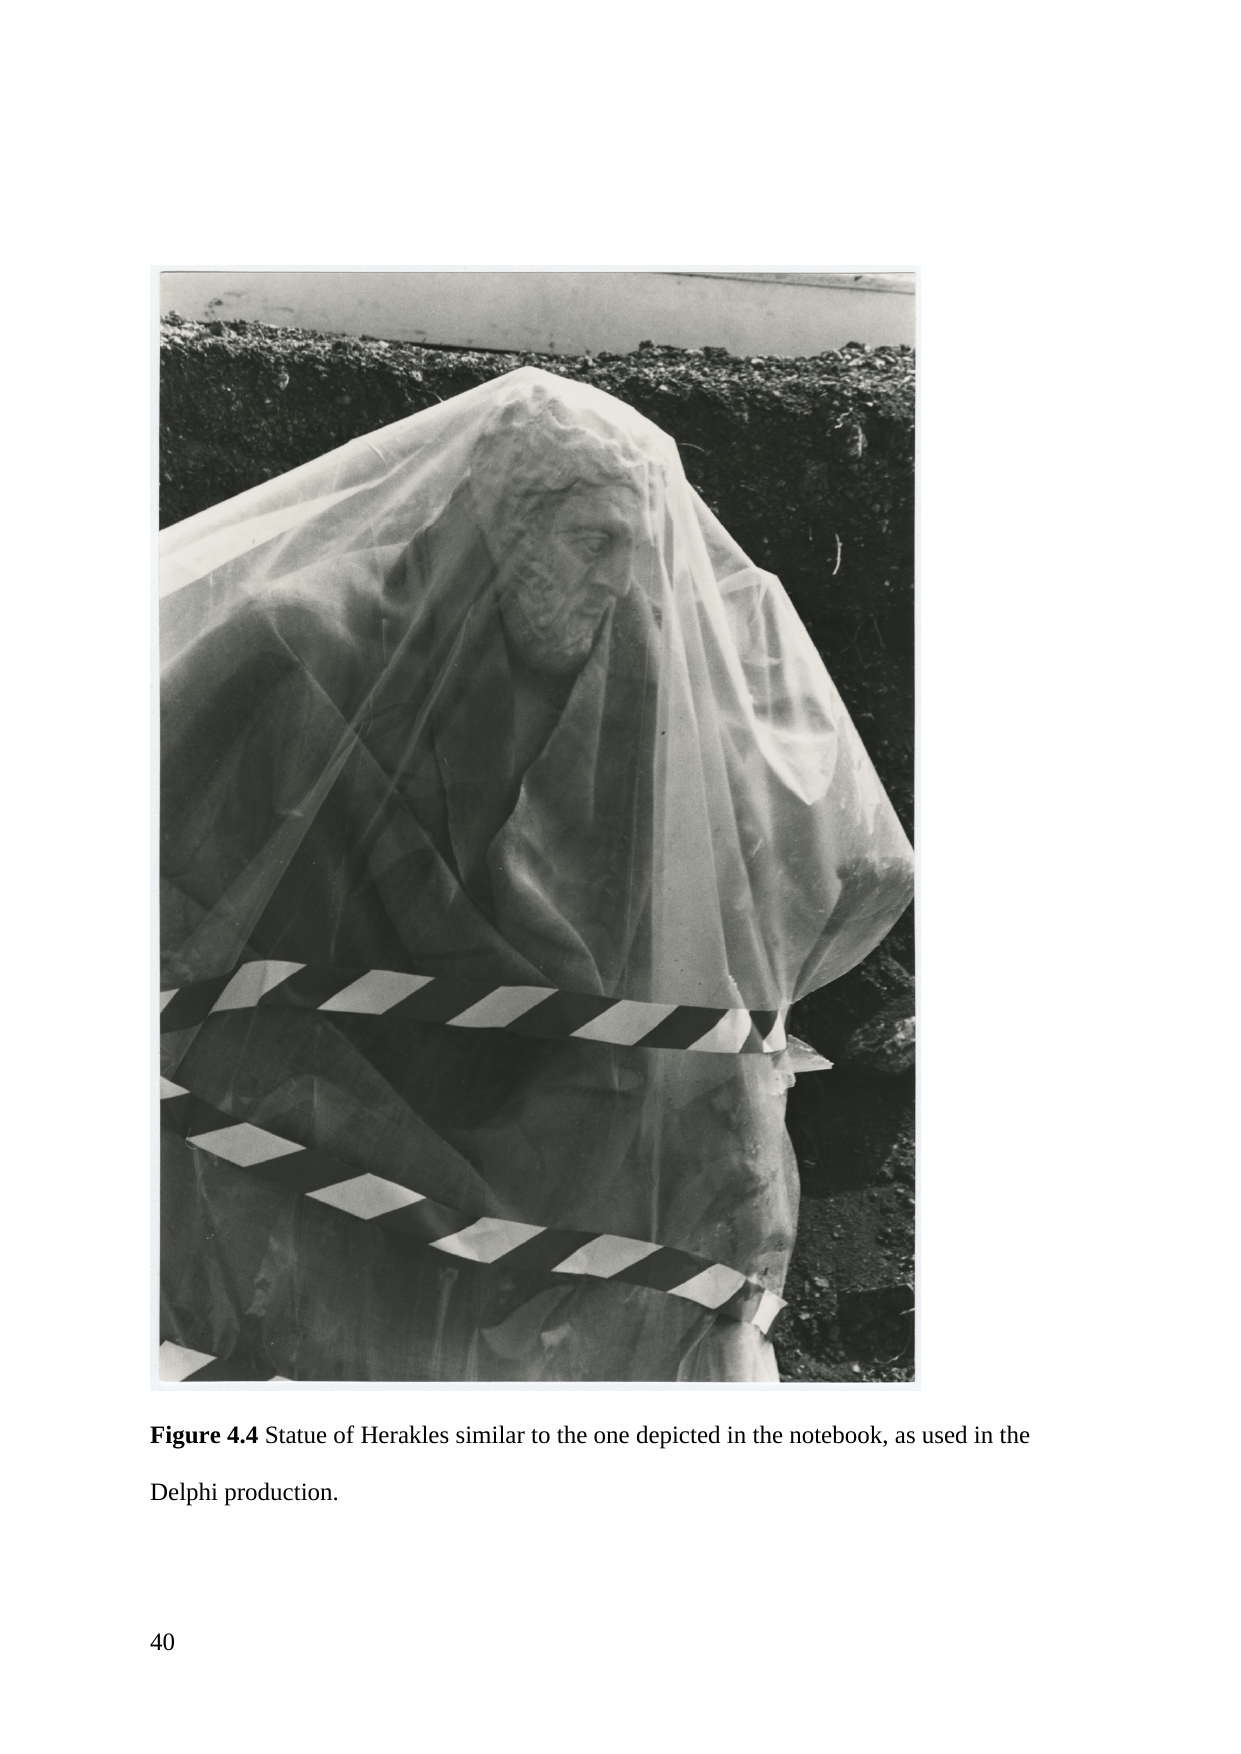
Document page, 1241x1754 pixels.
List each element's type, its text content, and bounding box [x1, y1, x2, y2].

picture [150, 265, 922, 1391]
text Figure 4.4 Statue of Herakles similar to the one depicted in the notebook, as used in the Delphi production. [150, 1420, 1090, 1506]
